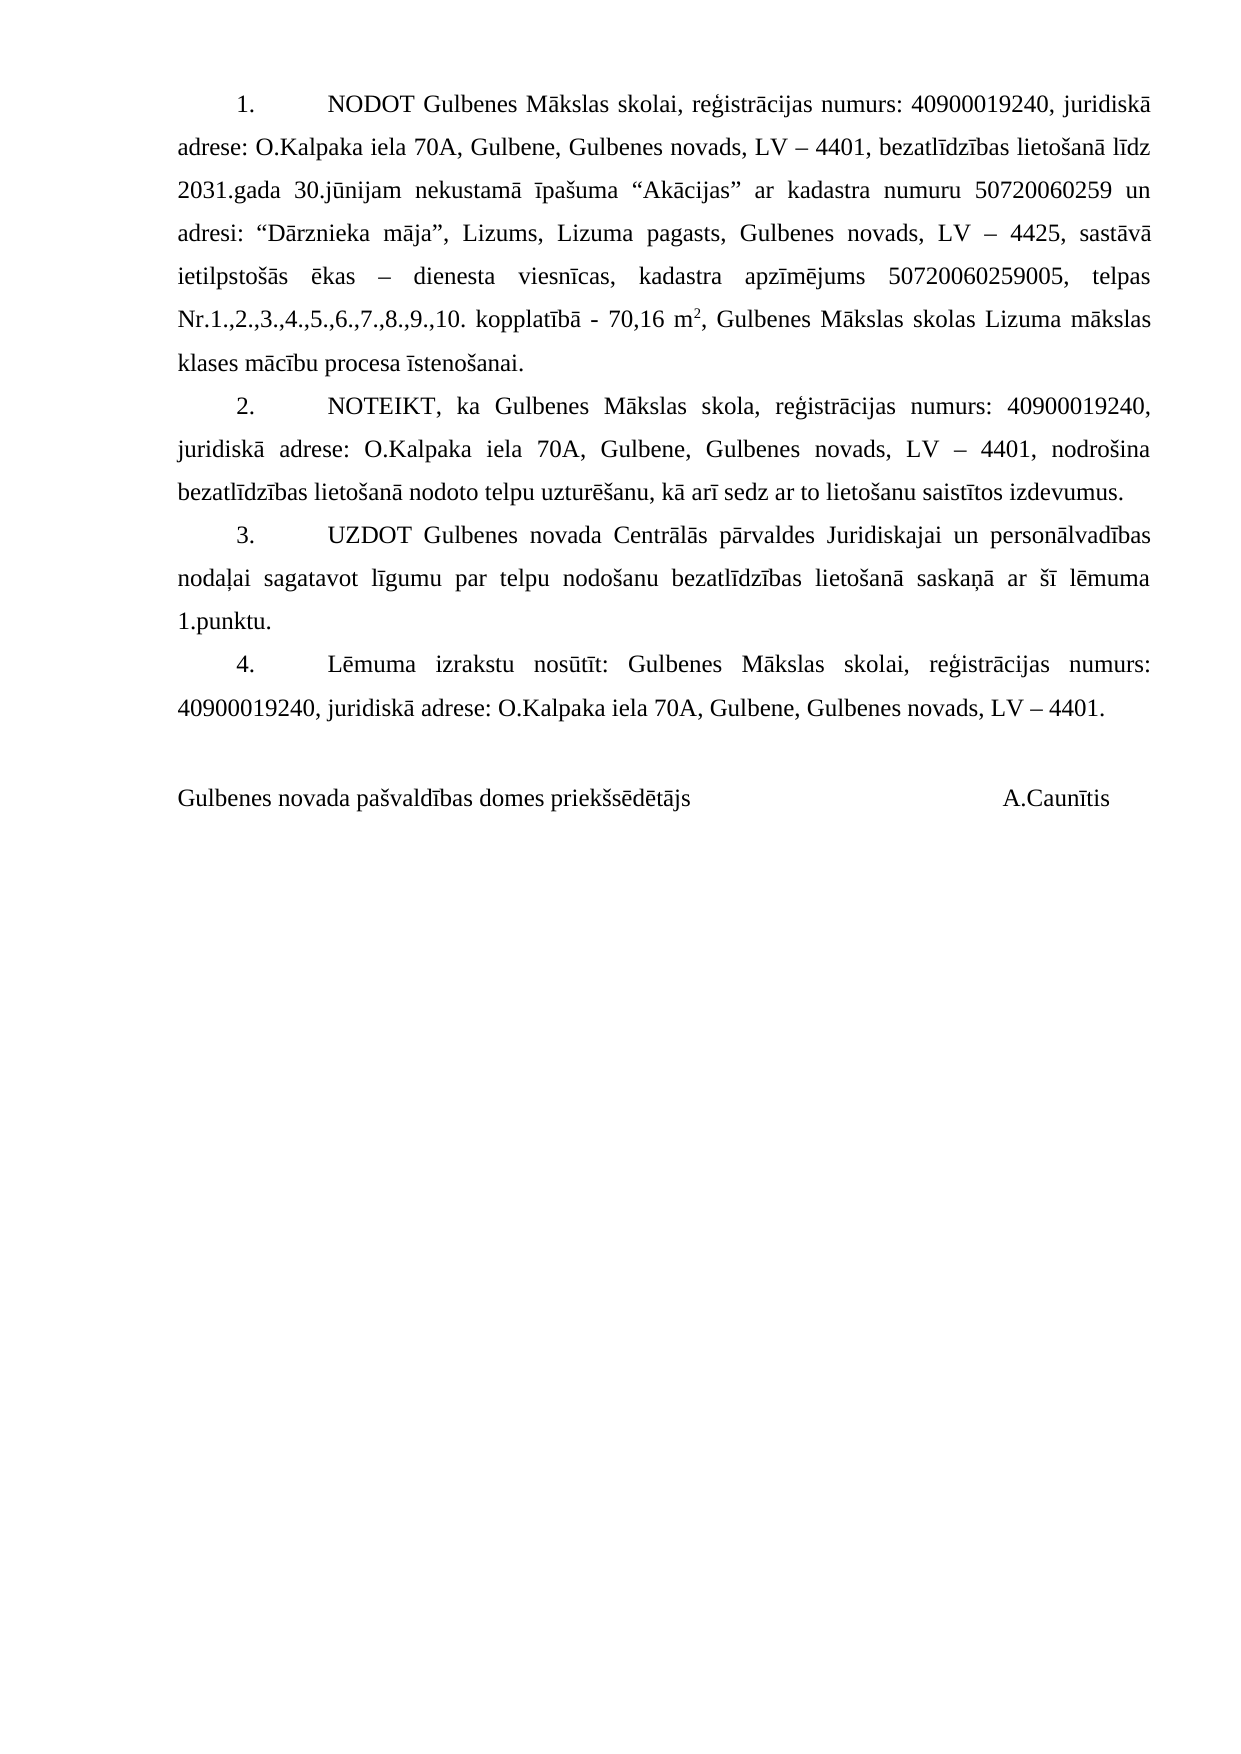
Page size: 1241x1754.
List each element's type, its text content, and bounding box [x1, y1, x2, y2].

list UZDOT Gulbenes novada Centrālās pārvaldes Juridiskajai un personālvadības nodaļai sagatavot līgumu par telpu nodošanu bezatlīdzības lietošanā saskaņā ar šī lēmuma 1.punktu. [177, 520, 1152, 635]
list Lēmuma izrakstu nosūtīt: Gulbenes Mākslas skolai, reģistrācijas numurs: 40900019240, juridiskā adrese: O.Kalpaka iela 70A, Gulbene, Gulbenes novads, LV – 4401. [177, 649, 1152, 721]
list NOTEIKT, ka Gulbenes Mākslas skola, reģistrācijas numurs: 40900019240, juridiskā adrese: O.Kalpaka iela 70A, Gulbene, Gulbenes novads, LV – 4401, nodrošina bezatlīdzības lietošanā nodoto telpu uzturēšanu, kā arī sedz ar to lietošanu saistītos izdevumus. [177, 391, 1152, 506]
list NODOT Gulbenes Mākslas skolai, reģistrācijas numurs: 40900019240, juridiskā adrese: O.Kalpaka iela 70A, Gulbene, Gulbenes novads, LV – 4401, bezatlīdzības lietošanā līdz 2031.gada 30.jūnijam nekustamā īpašuma “Akācijas” ar kadastra numuru 50720060259 un adresi: “Dārznieka māja”, Lizums, Lizuma pagasts, Gulbenes novads, LV – 4425, sastāvā ietilpstošās ēkas – dienesta viesnīcas, kadastra apzīmējums 50720060259005, telpas Nr.1.,2.,3.,4.,5.,6.,7.,8.,9.,10. kopplatībā - 70,16 m2, Gulbenes Mākslas skolas Lizuma mākslas klases mācību procesa īstenošanai. [177, 89, 1152, 376]
text Gulbenes novada pašvaldības domes priekšsēdētājs A.Caunītis [177, 783, 1152, 812]
